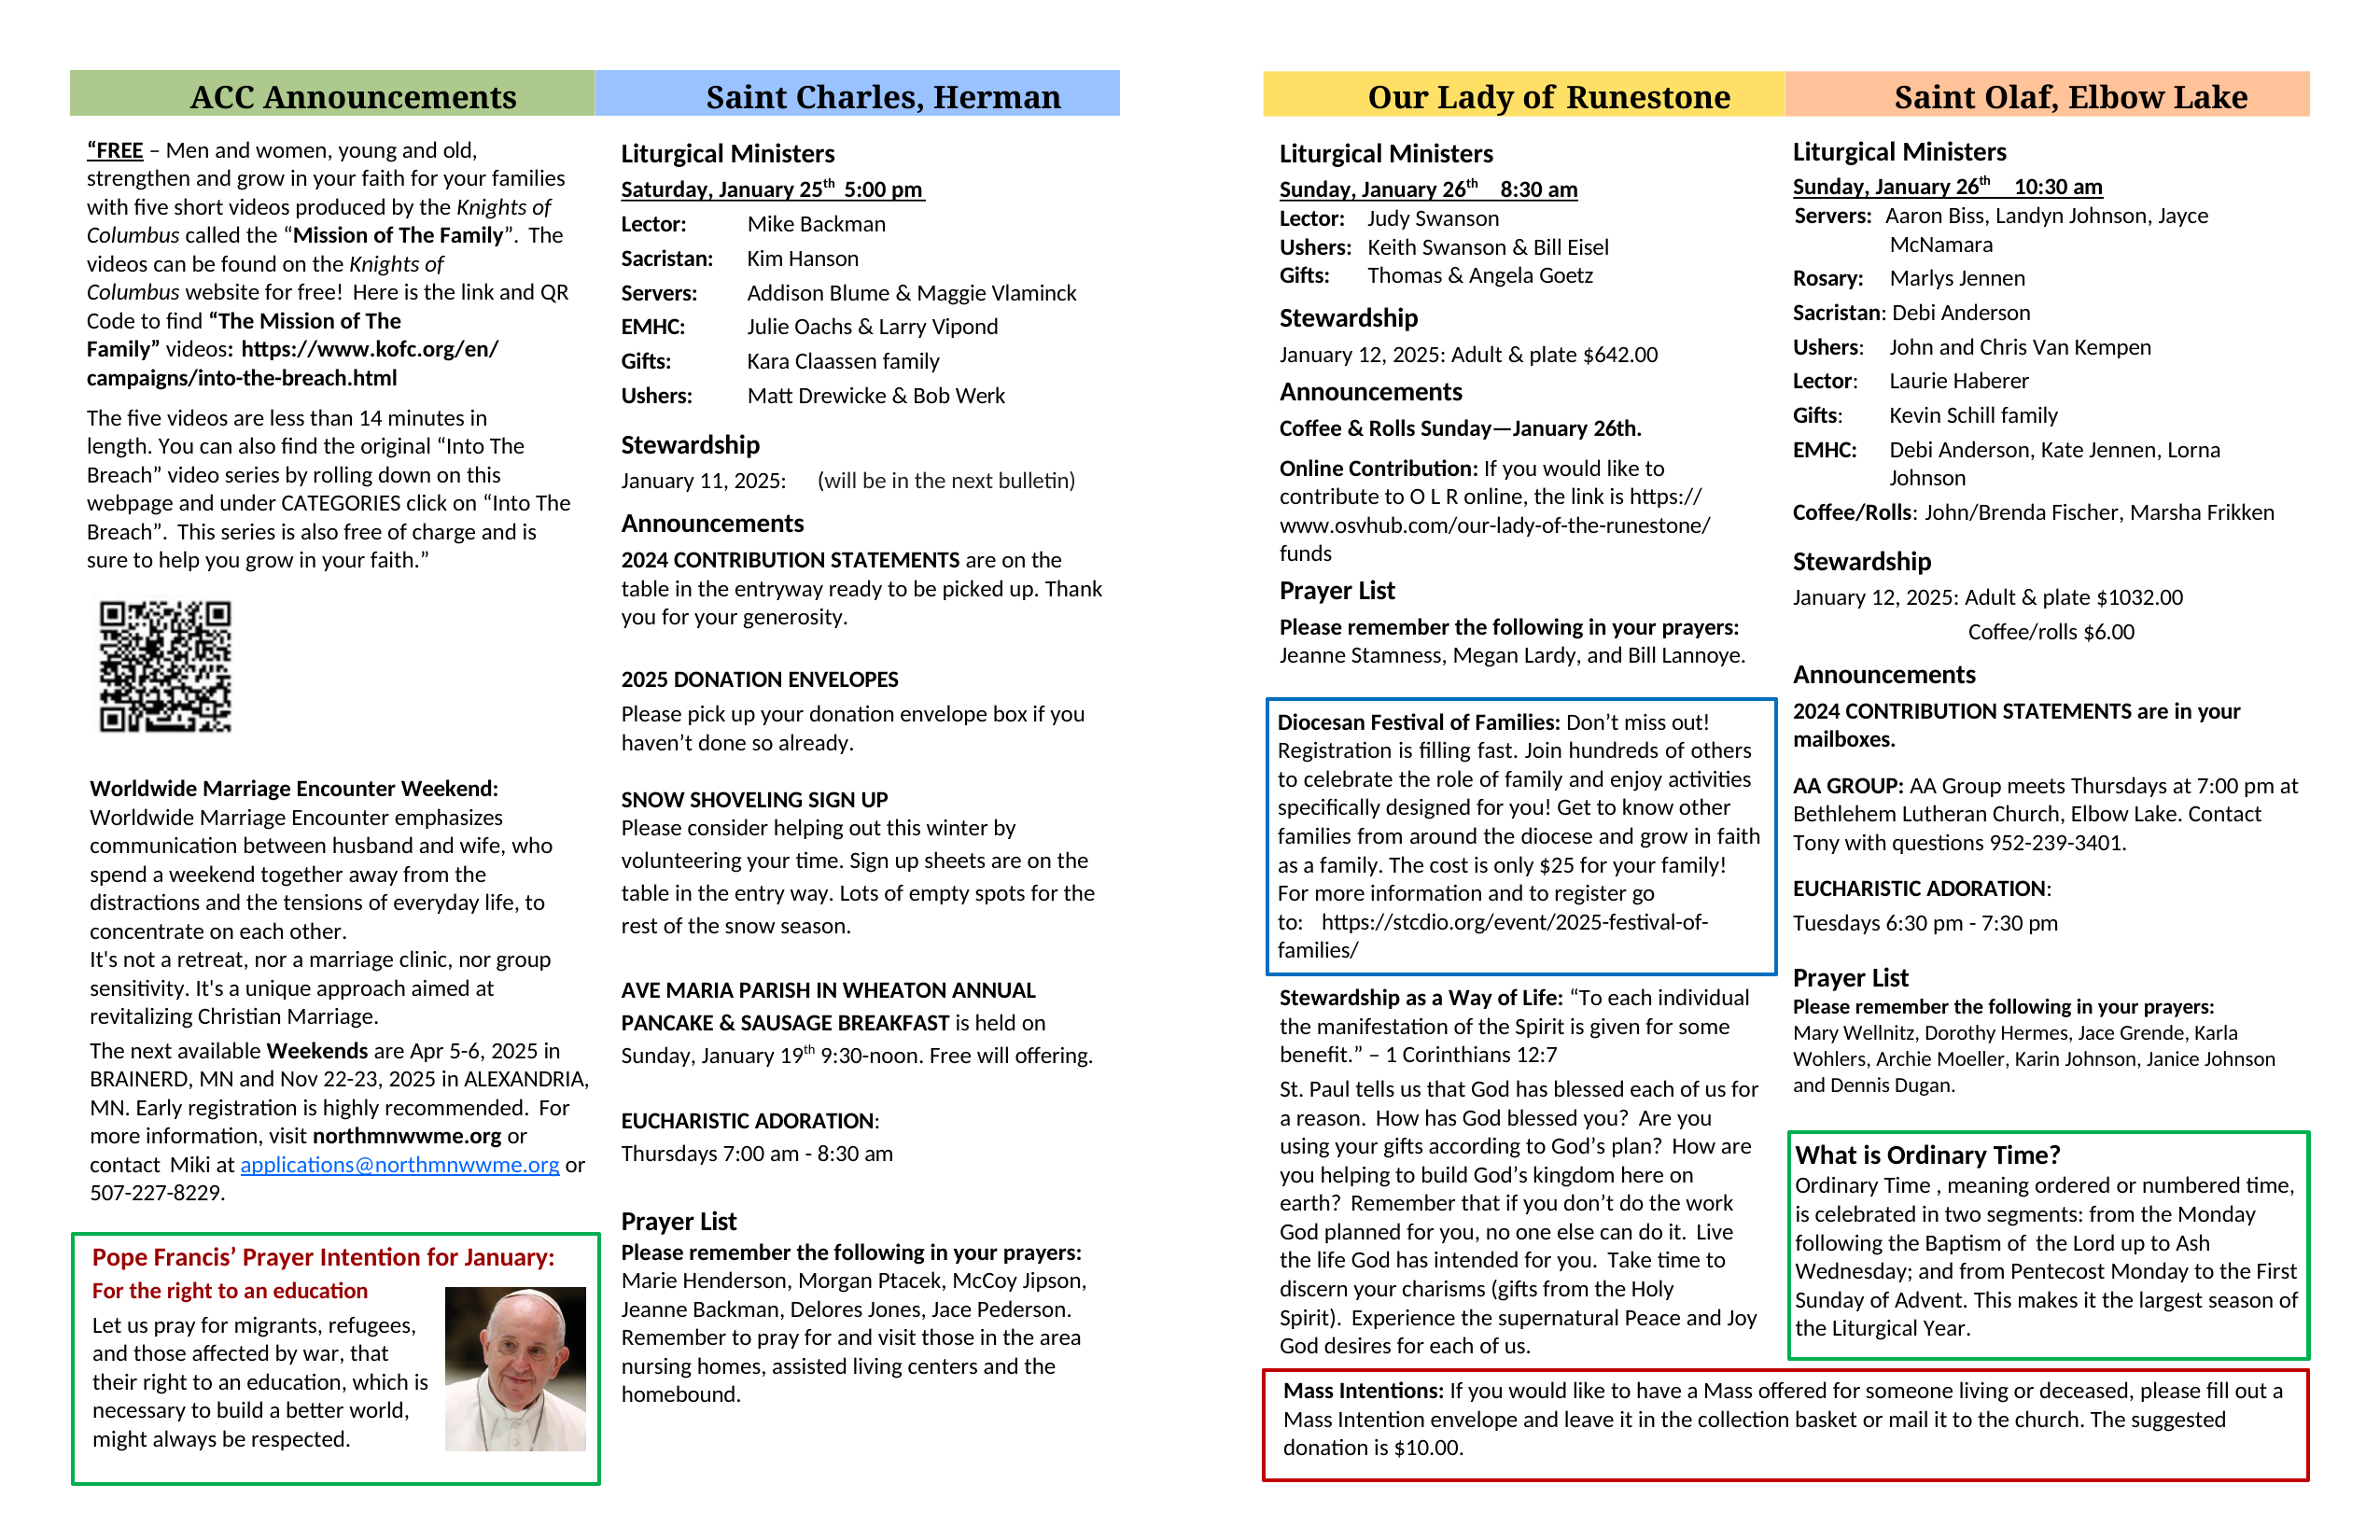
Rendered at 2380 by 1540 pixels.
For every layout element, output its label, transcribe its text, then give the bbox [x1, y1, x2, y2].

text mailboxes. [1793, 725, 2319, 753]
text communication between husband and wife, who spend a weekend together away from the [90, 831, 592, 888]
subtitle Liturgical Ministers [1793, 135, 2319, 167]
text Lector: Laurie Haberer [1793, 366, 2319, 395]
text earth? Remember that if you don’t do the work God planned for you, no one else can do it. Live the life God has intended for you. Take time to discern your charisms (gifts from the Holy [1280, 1188, 1760, 1303]
text sensitivity. It's a unique approach aimed at revitalizing Christian Marriage. [90, 973, 502, 1030]
text Saturday, January 25th 5:00 pm Lector: Mike Backman [622, 175, 926, 237]
text Gifts: Kevin Schill family [1793, 400, 2319, 429]
text EMHC: Julie Oachs & Larry Vipond [622, 312, 1106, 341]
text January 12, 2025: Adult & plate $642.00 [1280, 340, 1762, 368]
text Thursdays 7:00 am - 8:30 am [622, 1139, 1106, 1168]
text January 11, 2025: (will be in the next bulletin) [622, 466, 1106, 495]
subtitle Announcements [1280, 374, 1762, 408]
subtitle Stewardship [622, 427, 1106, 460]
text Mary Wellnitz, Dorothy Hermes, Jace Grende, Karla Wohlers, Archie Moeller, Karin Johnson, Janice Johnson and Dennis Dugan. [1793, 1019, 2303, 1098]
text January 12, 2025: Adult & plate $1032.00 [1793, 582, 2319, 611]
subtitle Stewardship [1280, 301, 1762, 334]
text Tuesdays 6:30 pm - 7:30 pm [1793, 908, 2319, 936]
text Sunday, January 26th 8:30 am Lector: Judy Swanson [1280, 175, 1578, 231]
text BRAINERD, MN and Nov 22-23, 2025 in ALEXANDRIA, [90, 1064, 592, 1093]
subtitle 2024 CONTRIBUTION STATEMENTS are in your [1793, 696, 2319, 725]
picture [445, 1287, 586, 1451]
text table in the entry way. Lots of empty spots for the rest of the snow season. [622, 878, 1106, 940]
text St. Paul tells us that God has blessed each of us for a reason. How has God blessed you? Are you using your gifts according to God’s plan? How are you helping to build God’s kingdom here on [1280, 1074, 1760, 1188]
subtitle EUCHARISTIC ADORATION: [1793, 874, 2319, 903]
subtitle Liturgical Ministers [622, 136, 1106, 170]
subtitle Prayer List [622, 1204, 1106, 1238]
text Coffee/Rolls: John/Brenda Fischer, Marsha Frikken [1793, 497, 2319, 526]
text MN. Early registration is highly recommended. For more information, visit northmnwwme.org or [90, 1093, 592, 1150]
text Sacristan: Debi Anderson [1793, 298, 2319, 326]
subtitle SNOW SHOVELING SIGN UP [622, 785, 1106, 813]
text Online Contribution: If you would like to contribute to O L R online, the link is https:// www.osvhub.com/our-lady-of-the-runestone/ funds [1280, 454, 1718, 567]
subtitle Liturgical Ministers [1280, 136, 1762, 170]
subtitle Please remember the following in your prayers: [1280, 612, 1762, 640]
text Ushers: John and Chris Van Kempen [1793, 332, 2319, 360]
text Please remember the following in your prayers: [1793, 993, 2319, 1019]
text Gifts: Thomas & Angela Goetz [1280, 260, 1762, 289]
text “FREE – Men and women, young and old, [87, 135, 592, 164]
text AA GROUP: AA Group meets Thursdays at 7:00 pm at Bethlehem Lutheran Church, Elbow Lake. Contact Tony with questions 952-239-3401. [1793, 771, 2300, 856]
text Worldwide Marriage Encounter emphasizes [90, 803, 592, 831]
text The next available Weekends are Apr 5-6, 2025 in [90, 1036, 592, 1064]
text table in the entryway ready to be picked up. Thank you for your generosity. [622, 574, 1106, 631]
picture [92, 594, 233, 735]
text Spirit). Experience the supernatural Peace and Joy God desires for each of us. [1280, 1303, 1762, 1360]
subtitle Coffee & Rolls Sunday—January 26th. [1280, 413, 1762, 441]
text Stewardship as a Way of Life: “To each individual the manifestation of the Spirit is given for some benefit.” – 1 Corinthians 12:7 [1280, 983, 1762, 1069]
text 2024 CONTRIBUTION STATEMENTS are on the [622, 545, 1106, 574]
text Ushers: Matt Drewicke & Bob Werk [622, 381, 1106, 410]
text Coffee/rolls $6.00 [1968, 617, 2319, 646]
text Servers: Addison Blume & Maggie Vlaminck [622, 278, 1106, 306]
text Please remember the following in your prayers: Marie Henderson, Morgan Ptacek, McCoy Jipson, Jeanne Backman, Delores Jones, Jace Pederson. Remember to pray for and visit those in the area nursing homes, assisted living centers and the [622, 1238, 1106, 1379]
subtitle Announcements [622, 506, 1106, 539]
text Family” videos: https://www.kofc.org/en/ campaigns/into-the-breach.html [87, 335, 502, 392]
text EMHC: Debi Anderson, Kate Jennen, Lorna Johnson [1793, 435, 2222, 492]
subtitle Stewardship [1793, 544, 2319, 577]
text distractions and the tensions of everyday life, to concentrate on each other. [90, 888, 592, 945]
subtitle Worldwide Marriage Encounter Weekend: [90, 774, 592, 803]
text Please pick up your donation envelope box if you haven’t done so already. [622, 699, 1106, 756]
text Servers: Aaron Biss, Landyn Johnson, Jayce McNamara [1795, 201, 2222, 258]
subtitle 2025 DONATION ENVELOPES [622, 665, 1106, 693]
text homebound. [622, 1379, 1106, 1408]
text Columbus website for free! Here is the link and QR Code to find “The Mission of The [87, 278, 592, 335]
text webpage and under CATEGORIES click on “Into The Breach”. This series is also free of charge and is sure to help you grow in your faith.” [87, 488, 576, 574]
subtitle EUCHARISTIC ADORATION: [622, 1106, 1106, 1135]
text It's not a retreat, nor a marriage clinic, nor group [90, 945, 592, 973]
subtitle Sunday, January 26th 10:30 am [1793, 173, 2319, 201]
text Sacristan: Kim Hanson [622, 244, 1106, 273]
text Gifts: Kara Claassen family [622, 346, 1106, 375]
subtitle AVE MARIA PARISH IN WHEATON ANNUAL PANCAKE & SAUSAGE BREAKFAST is held on [622, 975, 1106, 1037]
text Please consider helping out this winter by volunteering your time. Sign up sheets are on the [622, 813, 1106, 875]
text Jeanne Stamness, Megan Lardy, and Bill Lannoye. [1280, 640, 1762, 669]
text Sunday, January 19th 9:30-noon. Free will offering. [622, 1041, 1106, 1069]
text Ushers: Keith Swanson & Bill Eisel [1280, 232, 1762, 260]
subtitle Prayer List [1793, 960, 2319, 993]
text contact Miki at applications@northmnwwme.org or 507-227-8229. [90, 1150, 588, 1207]
text strengthen and grow in your faith for your families with five short videos produced by the Knights of Columbus called the “Mission of The Family”. The videos can be found on the Knights of [87, 164, 592, 278]
text Rosary: Marlys Jennen [1793, 263, 2319, 292]
text The five videos are less than 14 minutes in length. You can also find the original “Into The Breach” video series by rolling down on this [87, 403, 553, 488]
subtitle Announcements [1793, 657, 2319, 691]
subtitle Prayer List [1280, 573, 1762, 607]
